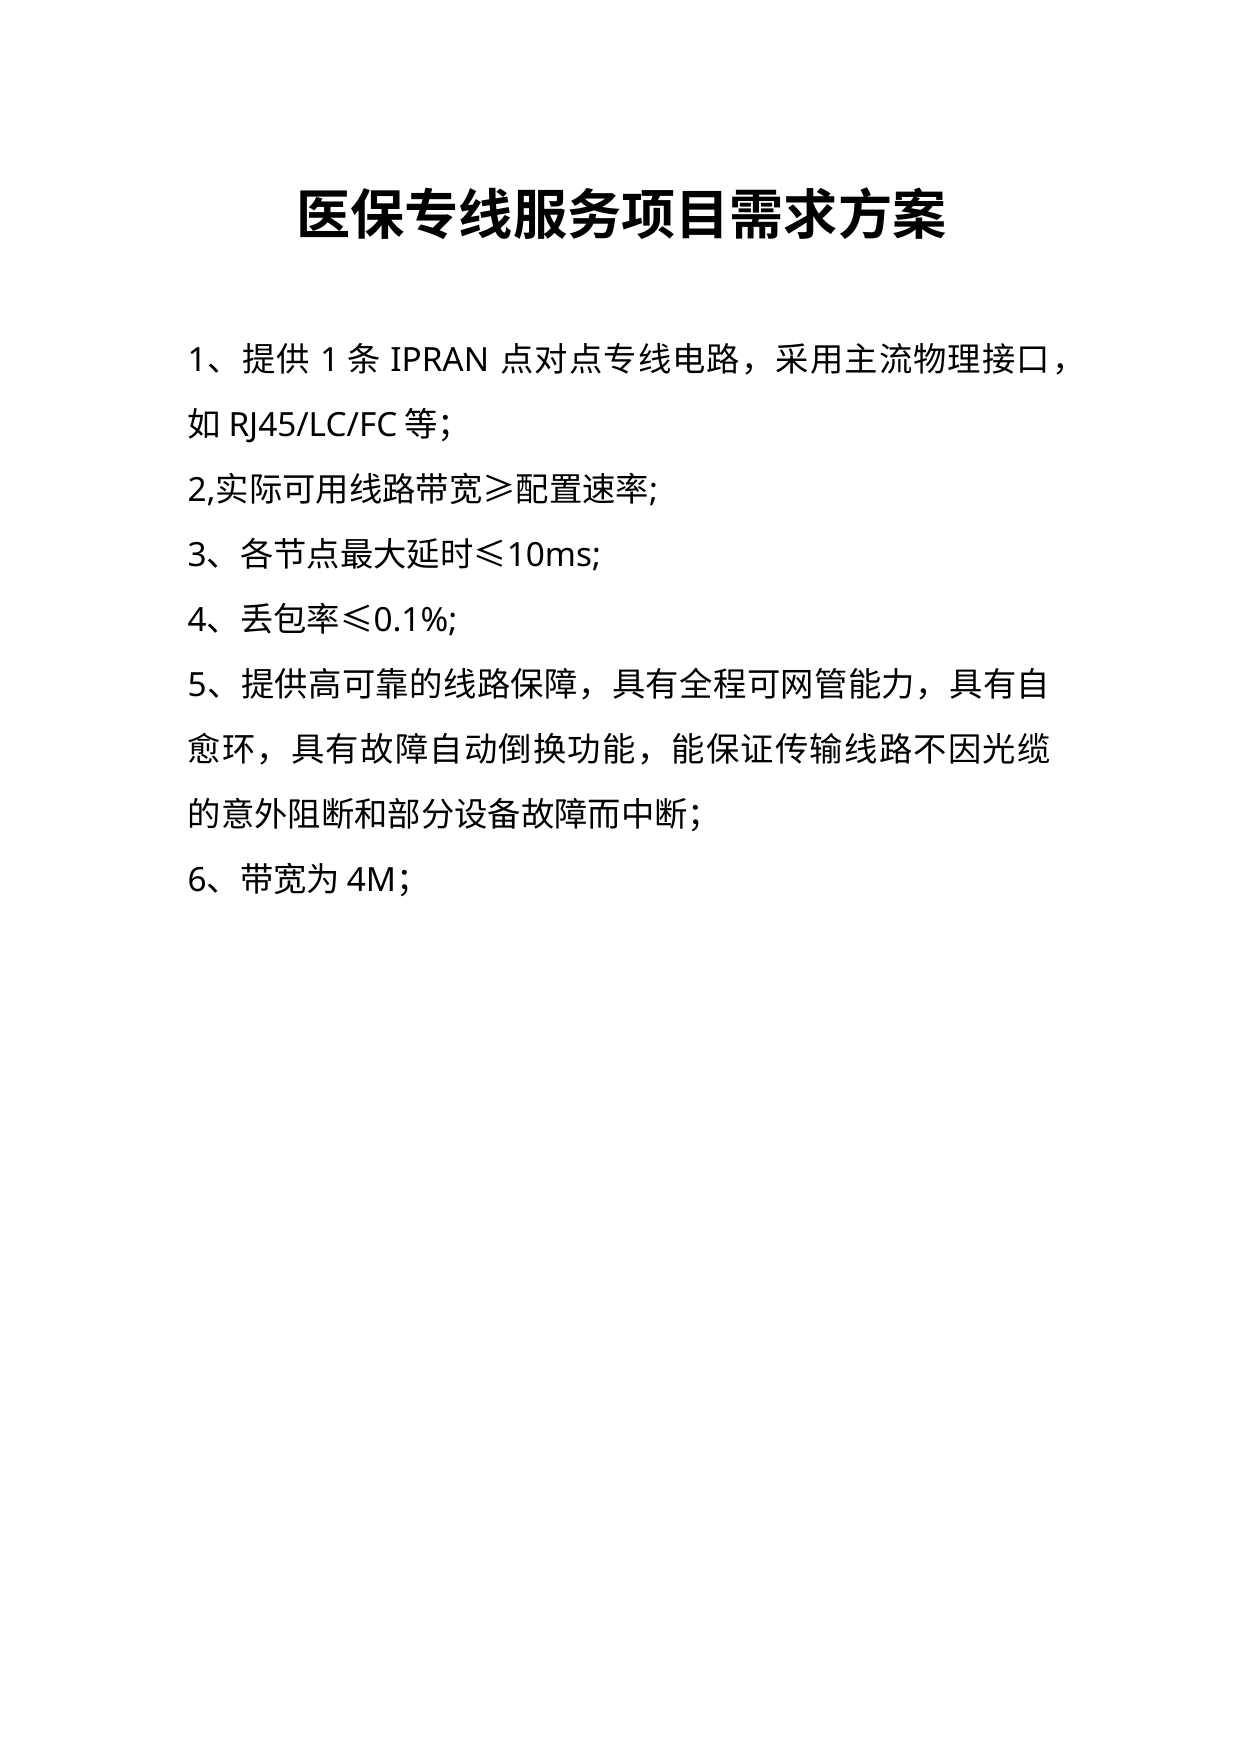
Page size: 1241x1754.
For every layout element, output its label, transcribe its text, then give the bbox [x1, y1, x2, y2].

text 1、提供 1条 IPRAN 点对点专线电路，采用主流物理接口，如 RJ45/LC/FC等； [187, 324, 1053, 454]
text 6、带宽为4M； [187, 844, 1053, 909]
text 医保专线服务项目需求方案 [187, 162, 1053, 259]
text 5、提供高可靠的线路保障，具有全程可网管能力，具有自愈环，具有故障自动倒换功能，能保证传输线路不因光缆的意外阻断和部分设备故障而中断； [187, 649, 1053, 844]
text 2,实际可用线路带宽≥配置速率; [187, 454, 1053, 519]
text 3、各节点最大延时≤10ms; [187, 519, 1053, 584]
text 4、丢包率≤0.1%; [187, 584, 1053, 649]
